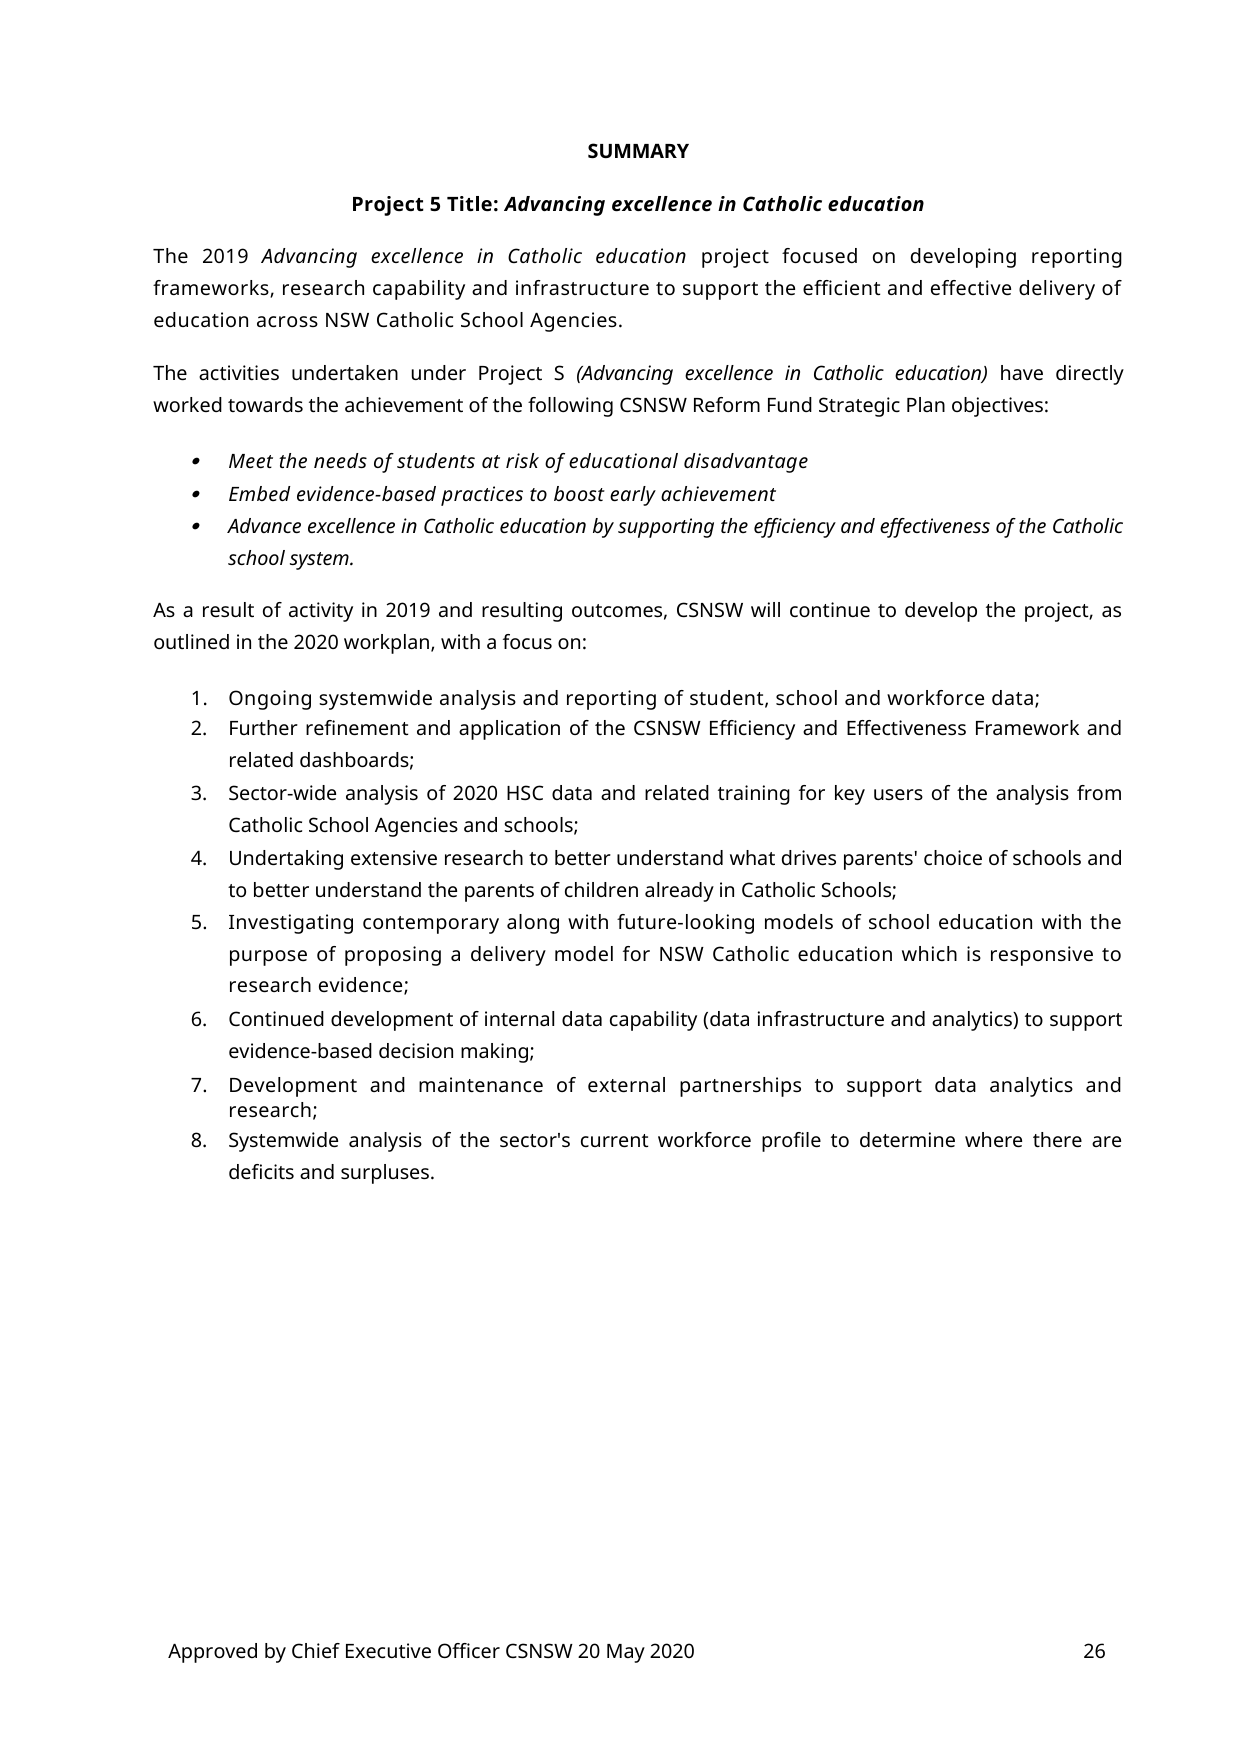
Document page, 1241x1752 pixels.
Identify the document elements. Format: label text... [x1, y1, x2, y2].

list Undertaking extensive research to better understand what drives parents' choice of schools and to better understand the parents of children already in Catholic Schools; [191, 839, 1124, 904]
list Advance excellence in Catholic education by supporting the efficiency and effectiveness of the Catholic school system. [191, 508, 1124, 572]
text The activities undertaken under Project S (Advancing excellence in Catholic education) have directly worked towards the achievement of the following CSNSW Reform Fund Strategic Plan objectives: [153, 355, 1124, 419]
list Investigating contemporary along with future-looking models of school education with the purpose of proposing a delivery model for NSW Catholic education which is responsive to research evidence; [191, 904, 1124, 999]
list Development and maintenance of external partnerships to support data analytics and research; [191, 1073, 1124, 1122]
list Further refinement and application of the CSNSW Efficiency and Effectiveness Framework and related dashboards; [191, 710, 1124, 774]
text Approved by Chief Executive Officer CSNSW 20 May 2020 26 [168, 1639, 1131, 1663]
text SUMMARY [146, 139, 1131, 163]
text As a result of activity in 2019 and resulting outcomes, CSNSW will continue to develop the project, as outlined in the 2020 workplan, with a focus on: [153, 592, 1124, 656]
text Project 5 Title: Advancing excellence in Catholic education [153, 192, 1124, 216]
list Systemwide analysis of the sector's current workforce profile to determine where there are deficits and surpluses. [191, 1122, 1124, 1186]
text The 2019 Advancing excellence in Catholic education project focused on developing reporting frameworks, research capability and infrastructure to support the efficient and effective delivery of education across NSW Catholic School Agencies. [153, 237, 1124, 334]
list Continued development of internal data capability (data infrastructure and analytics) to support evidence-based decision making; [191, 1000, 1124, 1064]
list Sector-wide analysis of 2020 HSC data and related training for key users of the analysis from Catholic School Agencies and schools; [191, 774, 1124, 838]
list Embed evidence-based practices to boost early achievement [191, 482, 1124, 506]
list Meet the needs of students at risk of educational disadvantage [191, 448, 1124, 473]
list Ongoing systemwide analysis and reporting of student, school and workforce data; [191, 686, 1124, 710]
